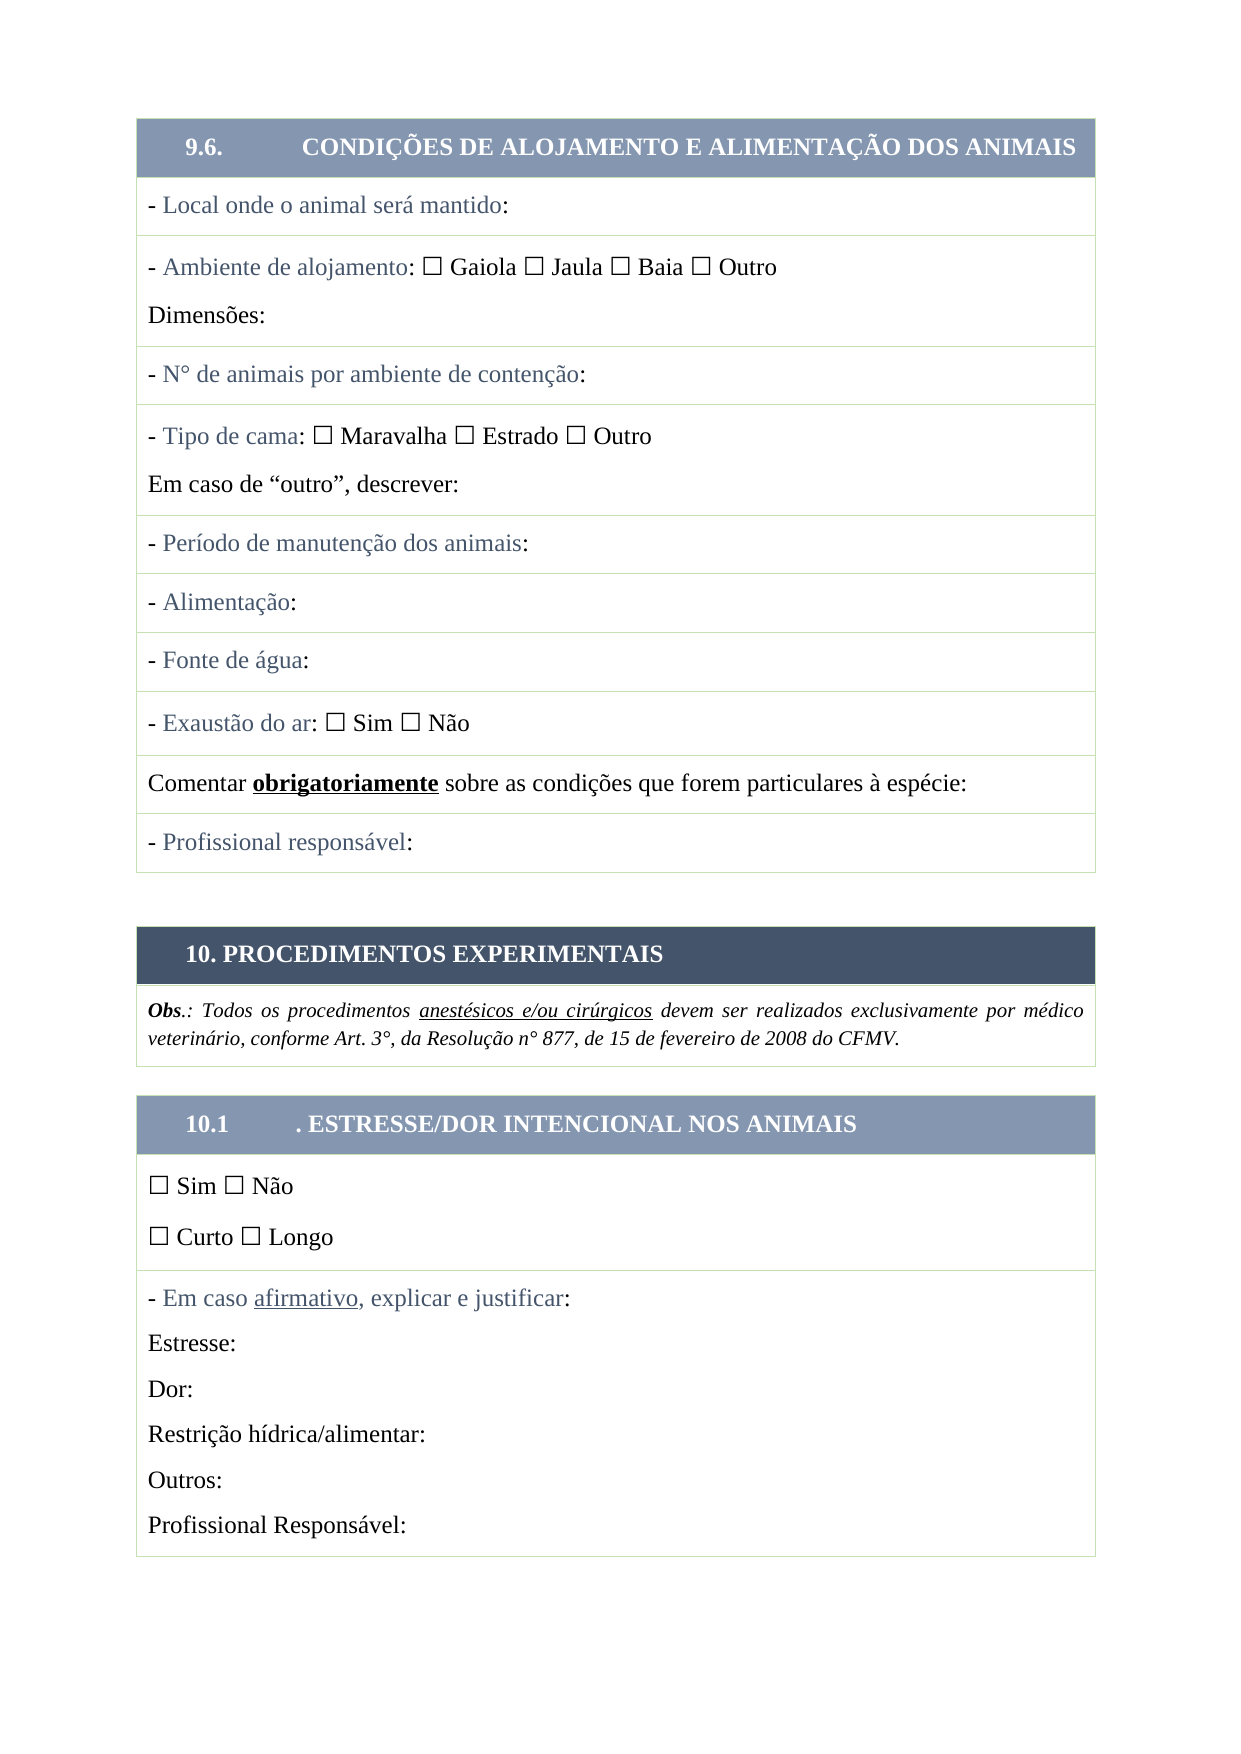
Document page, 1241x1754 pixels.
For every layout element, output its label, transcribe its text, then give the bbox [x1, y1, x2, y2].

table_cell Comentar obrigatoriamente sobre as condições que forem particulares à espécie: [137, 756, 1095, 813]
table_cell ☐ Sim ☐ Não ☐ Curto ☐ Longo [137, 1155, 1095, 1269]
table_cell - Alimentação: [137, 574, 1095, 632]
table_cell - Em caso afirmativo, explicar e justificar: Estresse: Dor: Restrição hídrica/alimentar: Outros: Profissional Responsável: [137, 1271, 1095, 1556]
table_header PROCEDIMENTOS EXPERIMENTAIS [137, 927, 1095, 984]
table_header CONDIÇÕES DE ALOJAMENTO E ALIMENTAÇÃO DOS ANIMAIS [137, 119, 1095, 177]
table_cell - Profissional responsável: [137, 814, 1095, 872]
table_cell - Exaustão do ar: ☐ Sim ☐ Não [137, 692, 1095, 754]
table_cell - Tipo de cama: ☐ Maravalha ☐ Estrado ☐ Outro Em caso de “outro”, descrever: [137, 405, 1095, 515]
table_cell - Período de manutenção dos animais: [137, 516, 1095, 573]
table_cell Obs.: Todos os procedimentos anestésicos e/ou cirúrgicos devem ser realizados exclusivamente por médico veterinário, conforme Art. 3°, da Resolução n° 877, de 15 de fevereiro de 2008 do CFMV. [137, 986, 1095, 1066]
table_cell - N° de animais por ambiente de contenção: [137, 347, 1095, 404]
table_cell - Fonte de água: [137, 633, 1095, 691]
table_header . ESTRESSE/DOR INTENCIONAL NOS ANIMAIS [137, 1096, 1095, 1154]
table_cell - Ambiente de alojamento: ☐ Gaiola ☐ Jaula ☐ Baia ☐ Outro Dimensões: [137, 236, 1095, 346]
table_cell - Local onde o animal será mantido: [137, 178, 1095, 235]
